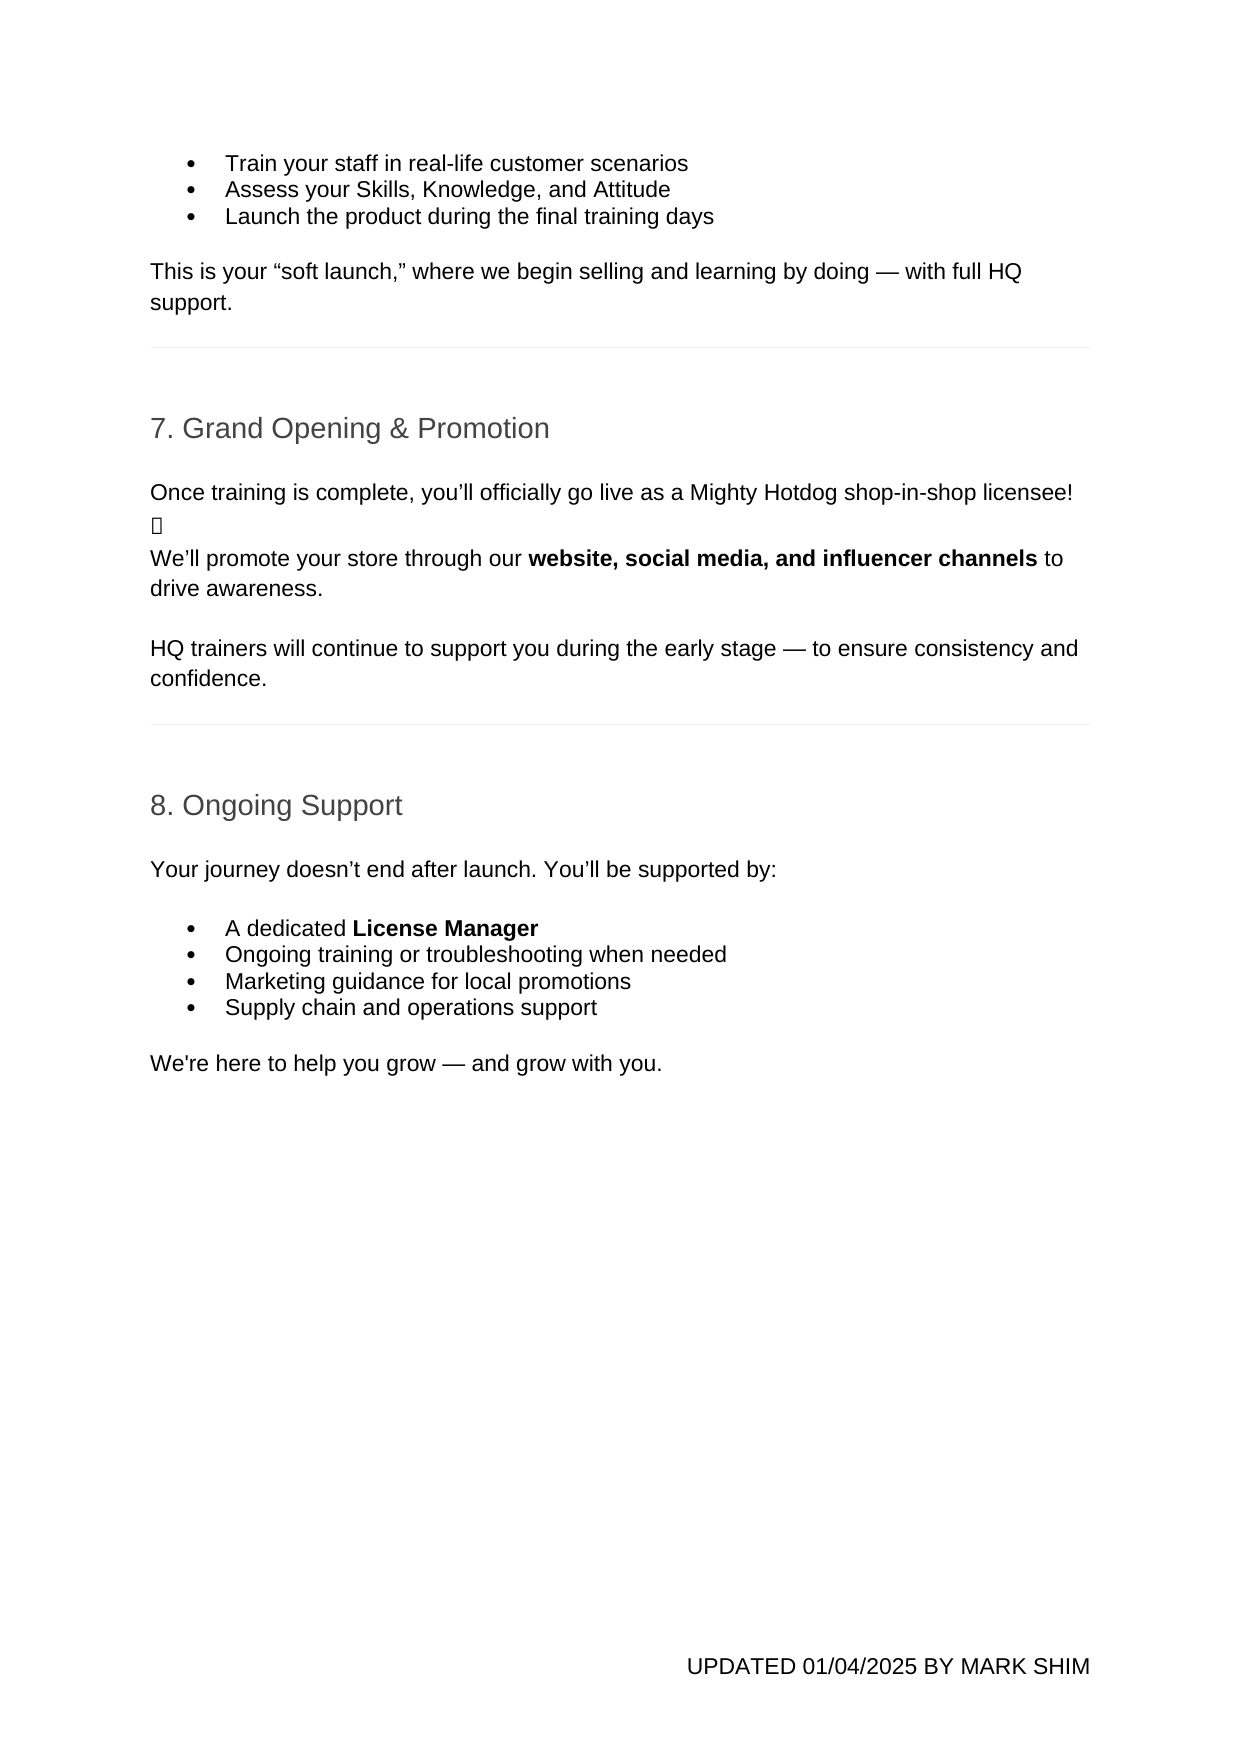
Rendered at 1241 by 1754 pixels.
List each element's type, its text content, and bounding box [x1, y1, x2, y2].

text This is your “soft launch,” where we begin selling and learning by doing — with full HQ support. [150, 258, 1090, 315]
text HQ trainers will continue to support you during the early stage — to ensure consistency and confidence. [150, 635, 1090, 691]
text Once training is complete, you’ll officially go live as a Mighty Hotdog shop-in-shop licensee! 🎉 We’ll promote your store through our website, social media, and influencer channels to drive awareness. [150, 479, 1090, 602]
text We're here to help you grow — and grow with you. [150, 1049, 1090, 1076]
subtitle 7. Grand Opening & Promotion [150, 411, 1090, 445]
list Marketing guidance for local promotions [187, 968, 1090, 994]
list Supply chain and operations support [187, 994, 1090, 1020]
list A dedicated License Manager [187, 915, 1090, 941]
list Assess your Skills, Knowledge, and Attitude [187, 176, 1090, 203]
list Ongoing training or troubleshooting when needed [187, 941, 1090, 968]
text Your journey doesn’t end after launch. You’ll be supported by: [150, 856, 1090, 882]
subtitle 8. Ongoing Support [150, 788, 1090, 821]
list Train your staff in real-life customer scenarios [187, 150, 1090, 176]
list Launch the product during the final training days [187, 203, 1090, 229]
